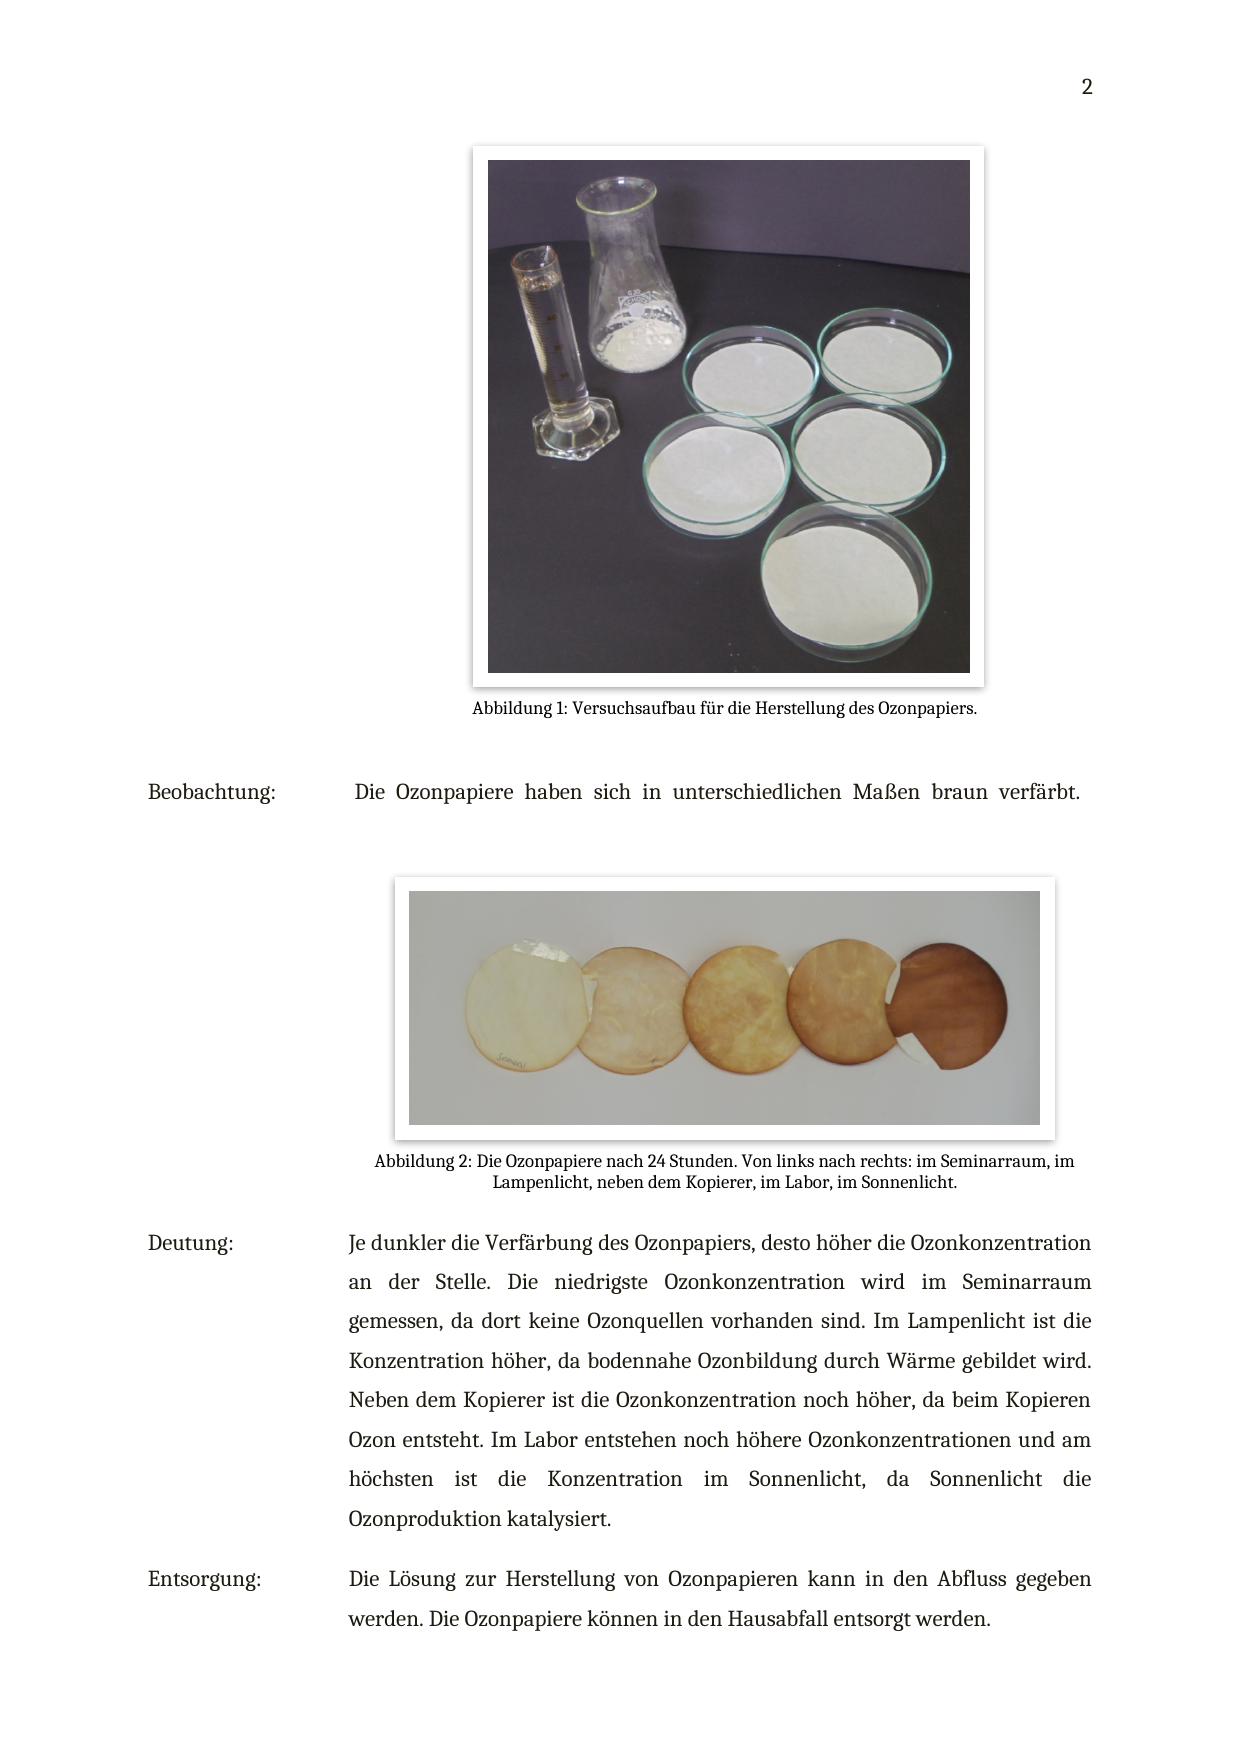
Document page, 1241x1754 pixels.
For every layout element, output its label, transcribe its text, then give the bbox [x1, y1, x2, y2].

text Entsorgung: Die Lösung zur Herstellung von Ozonpapieren kann in den Abfluss gegeben werden. Die Ozonpapiere können in den Hausabfall entsorgt werden. [148, 1566, 1093, 1632]
text Beobachtung: Die Ozonpapiere haben sich in unterschiedlichen Maßen braun verfärbt. [148, 779, 1093, 845]
picture [488, 160, 970, 673]
text Deutung: Je dunkler die Verfärbung des Ozonpapiers, desto höher die Ozonkonzentration an der Stelle. Die niedrigste Ozonkonzentration wird im Seminarraum gemessen, da dort keine Ozonquellen vorhanden sind. Im Lampenlicht ist die Konzentration höher, da bodennahe Ozonbildung durch Wärme gebildet wird. Neben dem Kopierer ist die Ozonkonzentration noch höher, da beim Kopieren Ozon entsteht. Im Labor entstehen noch höhere Ozonkonzentrationen und am höchsten ist die Konzentration im Sonnenlicht, da Sonnenlicht die Ozonproduktion katalysiert. [148, 1229, 1093, 1532]
picture [409, 891, 1040, 1125]
